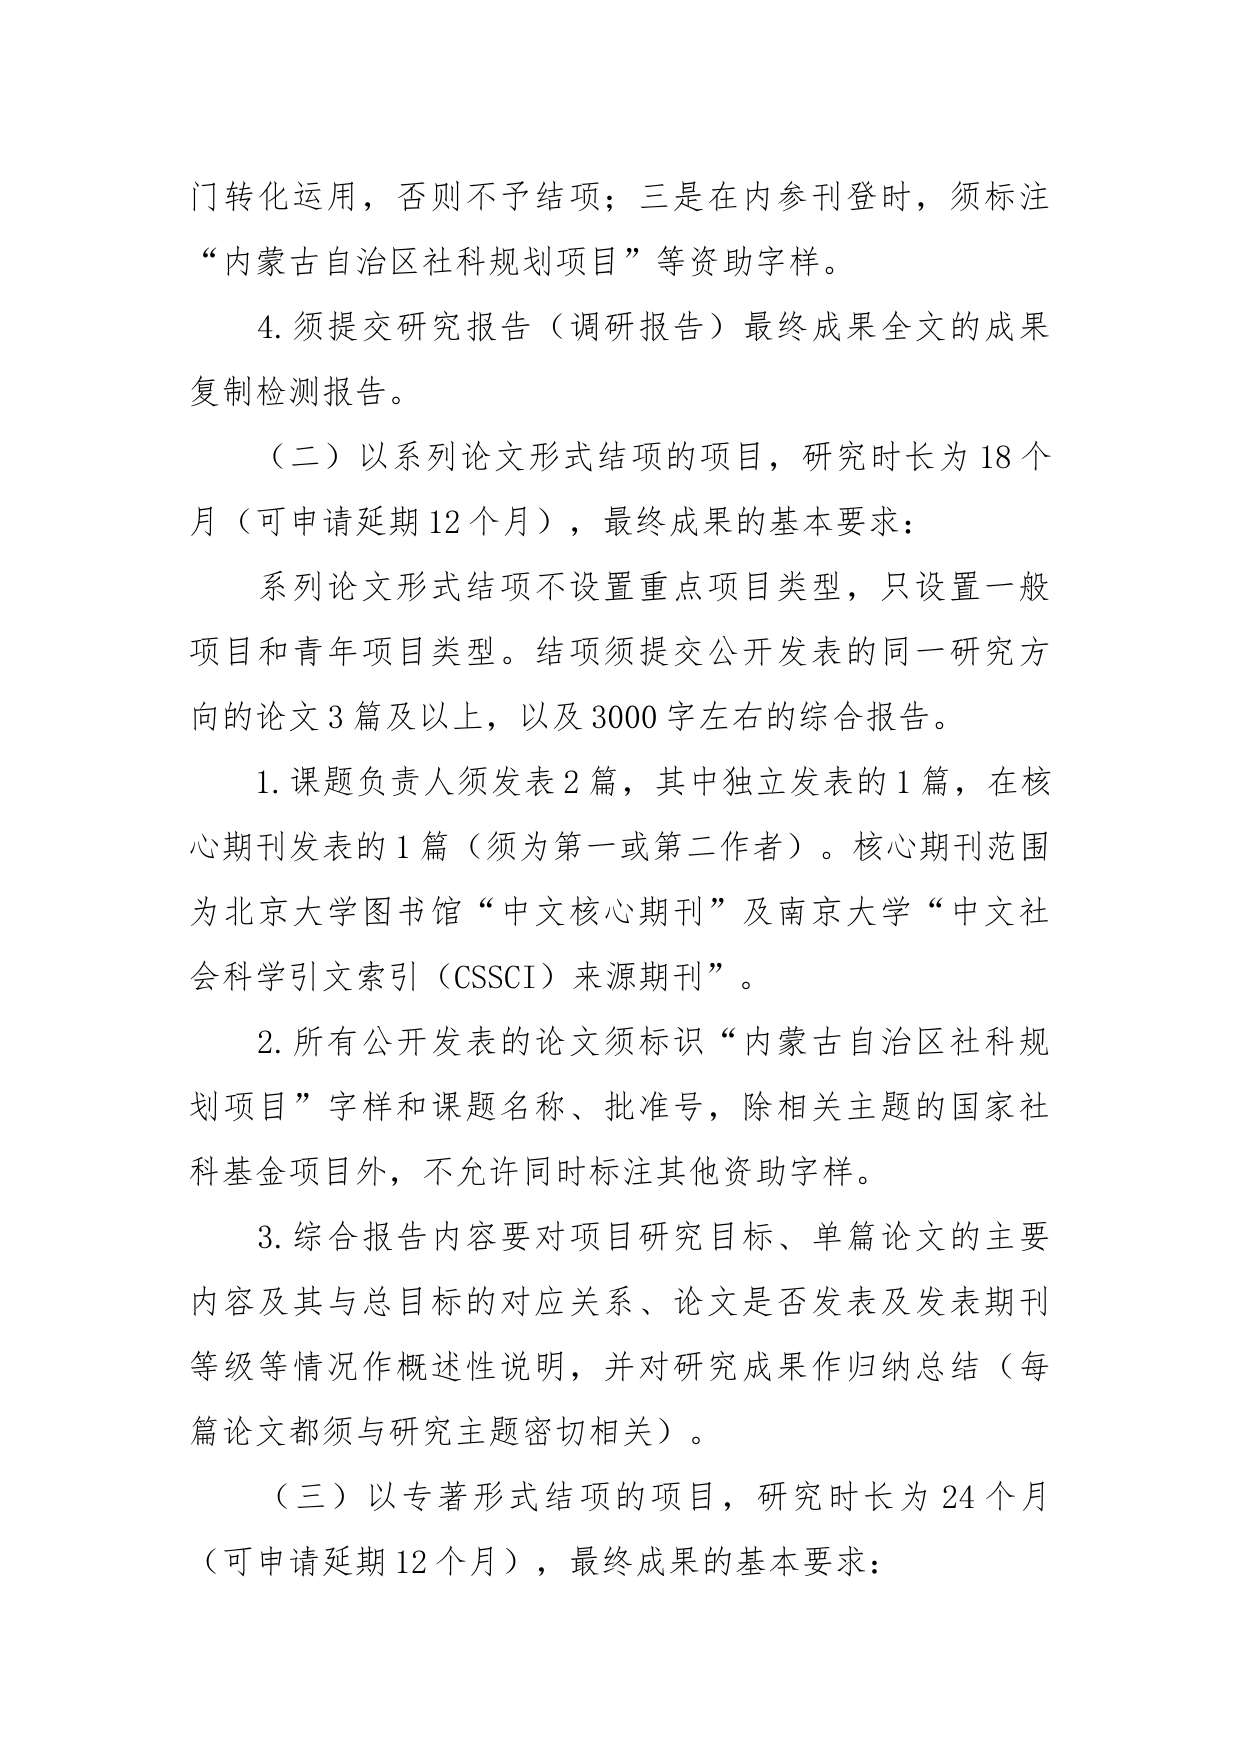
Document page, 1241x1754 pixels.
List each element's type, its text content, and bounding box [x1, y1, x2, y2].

text 3.综合报告内容要对项目研究目标、单篇论文的主要内容及其与总目标的对应关系、论文是否发表及发表期刊等级等情况作概述性说明，并对研究成果作归纳总结（每篇论文都须与研究主题密切相关）。 [187, 1202, 1053, 1462]
text 1.课题负责人须发表2篇，其中独立发表的1篇，在核心期刊发表的1篇（须为第一或第二作者）。核心期刊范围为北京大学图书馆“中文核心期刊”及南京大学“中文社会科学引文索引（CSSCI）来源期刊”。 [187, 747, 1053, 1007]
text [187, 162, 1053, 292]
text （二）以系列论文形式结项的项目，研究时长为18个月（可申请延期12个月），最终成果的基本要求： [187, 422, 1053, 552]
text 系列论文形式结项不设置重点项目类型，只设置一般项目和青年项目类型。结项须提交公开发表的同一研究方向的论文3篇及以上，以及3000字左右的综合报告。 [187, 552, 1053, 747]
text 4.须提交研究报告（调研报告）最终成果全文的成果复制检测报告。 [187, 292, 1053, 422]
text 2.所有公开发表的论文须标识“内蒙古自治区社科规划项目”字样和课题名称、批准号，除相关主题的国家社科基金项目外，不允许同时标注其他资助字样。 [187, 1007, 1053, 1202]
text （三）以专著形式结项的项目，研究时长为24个月（可申请延期12个月），最终成果的基本要求： [187, 1462, 1053, 1592]
